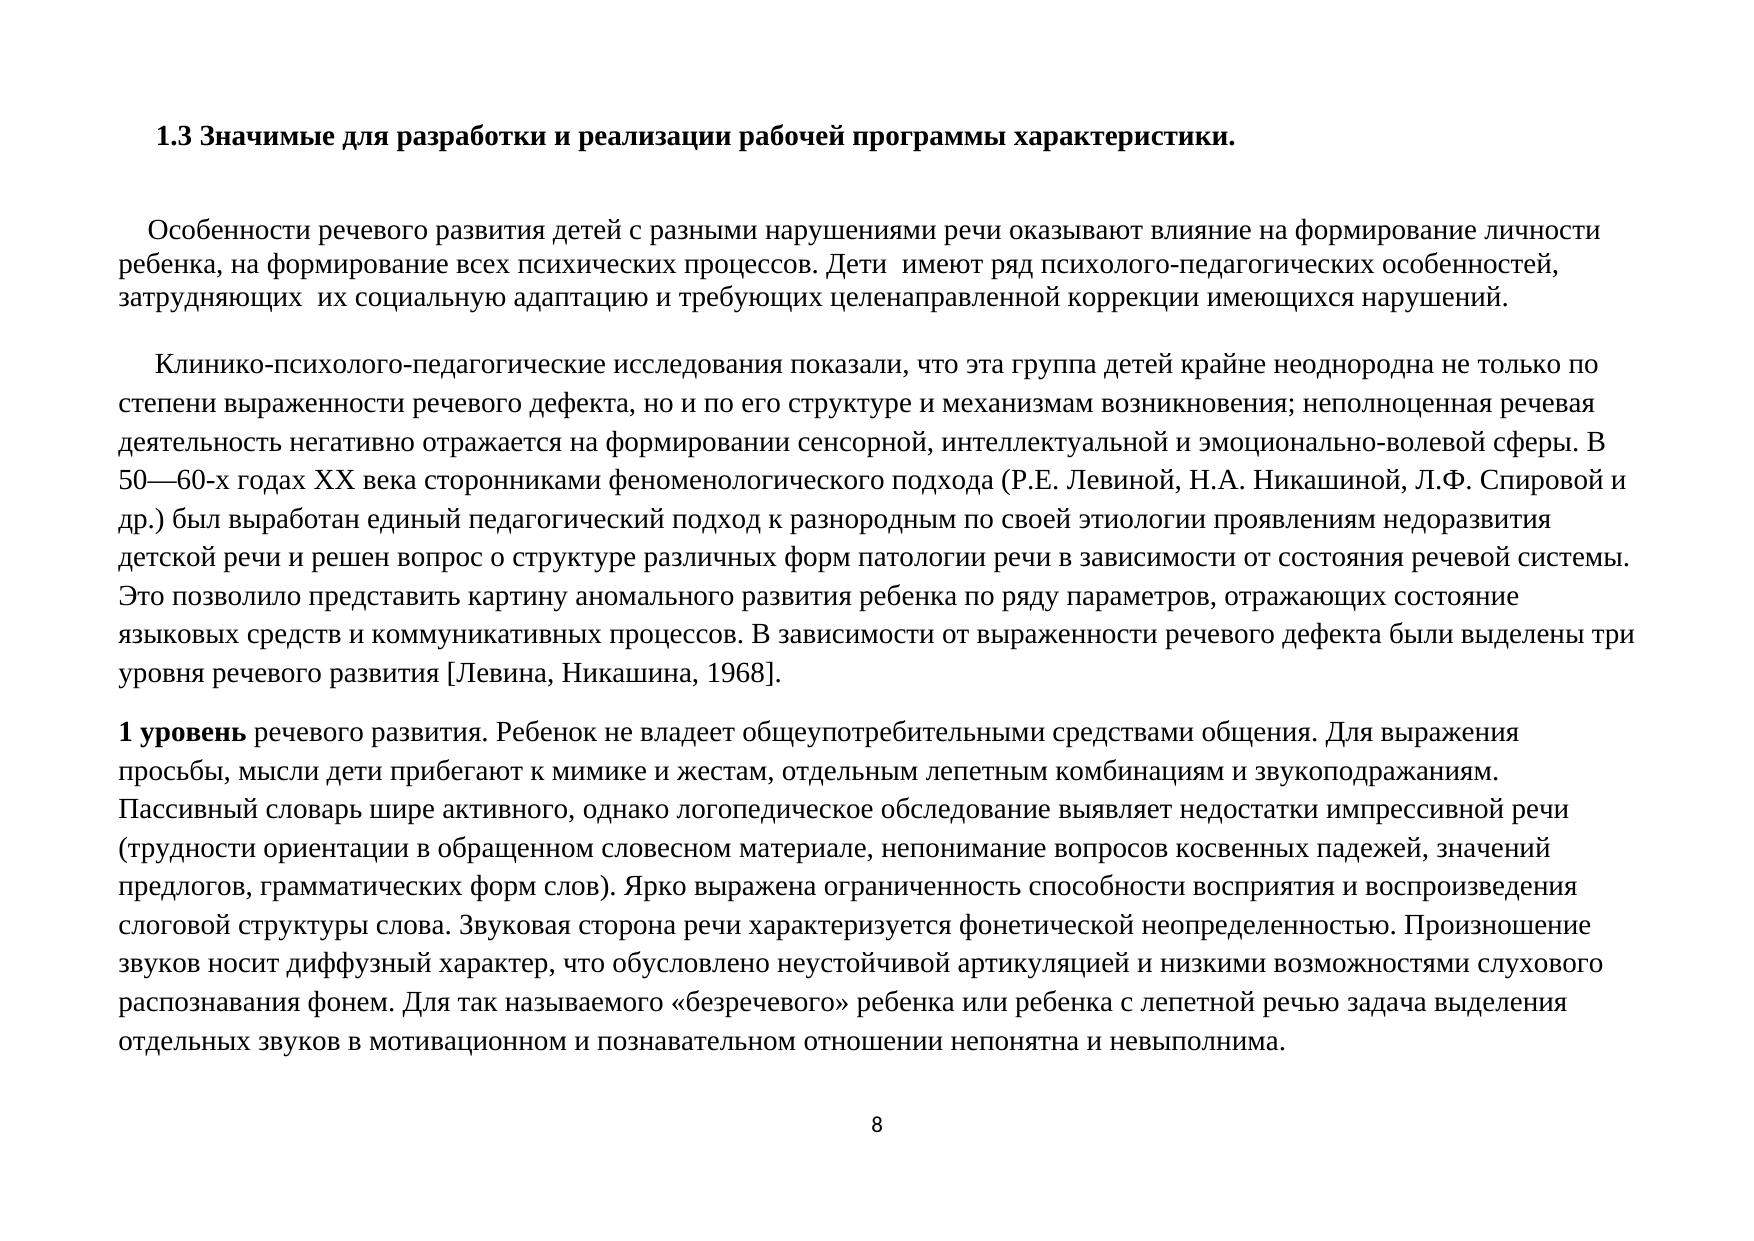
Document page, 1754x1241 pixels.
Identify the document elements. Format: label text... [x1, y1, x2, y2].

text 1.3 Значимые для разработки и реализации рабочей программы характеристики. [118, 118, 1636, 152]
text Особенности речевого развития детей с разными нарушениями речи оказывают влияние на формирование личности ребенка, на формирование всех психических процессов. Дети имеют ряд психолого-педагогических особенностей, затрудняющих их социальную адаптацию и требующих целенаправленной коррекции имеющихся нарушений. [118, 212, 1636, 313]
text 1 уровень речевого развития. Ребенок не владеет общеупотребительными средствами общения. Для выражения просьбы, мысли дети прибегают к мимике и жестам, отдельным лепетным комбинациям и звукоподражаниям. Пассивный словарь шире активного, однако логопедическое обследование выявляет недостатки импрессивной речи (трудности ориентации в обращенном словесном материале, непонимание вопросов косвенных падежей, значений предлогов, грамматических форм слов). Ярко выражена ограниченность способности восприятия и воспроизведения слоговой структуры слова. Звуковая сторона речи характеризуется фонетической неопределенностью. Произношение звуков носит диффузный характер, что обусловлено неустойчивой артикуляцией и низкими возможностями слухового распознавания фонем. Для так называемого «безречевого» ребенка или ребенка с лепетной речью задача выделения отдельных звуков в мотивационном и познавательном отношении непонятна и невыполнима. [118, 714, 1636, 1056]
text Клинико-психолого-педагогические исследования показали, что эта группа детей крайне неоднородна не только по степени выраженности речевого дефекта, но и по его структуре и механизмам возникновения; неполноценная речевая деятельность негативно отражается на формировании сенсорной, интеллектуальной и эмоционально-волевой сферы. В 50—60-х годах XX века сторонниками феноменологического подхода (Р.Е. Левиной, Н.А. Никашиной, Л.Ф. Спировой и др.) был выработан единый педагогический подход к разнородным по своей этиологии проявлениям недоразвития детской речи и решен вопрос о структуре различных форм патологии речи в зависимости от состояния речевой системы. Это позволило представить картину аномального развития ребенка по ряду параметров, отражающих состояние языковых средств и коммуникативных процессов. В зависимости от выраженности речевого дефекта были выделены три уровня речевого развития [Левина, Никашина, 1968]. [118, 347, 1636, 688]
